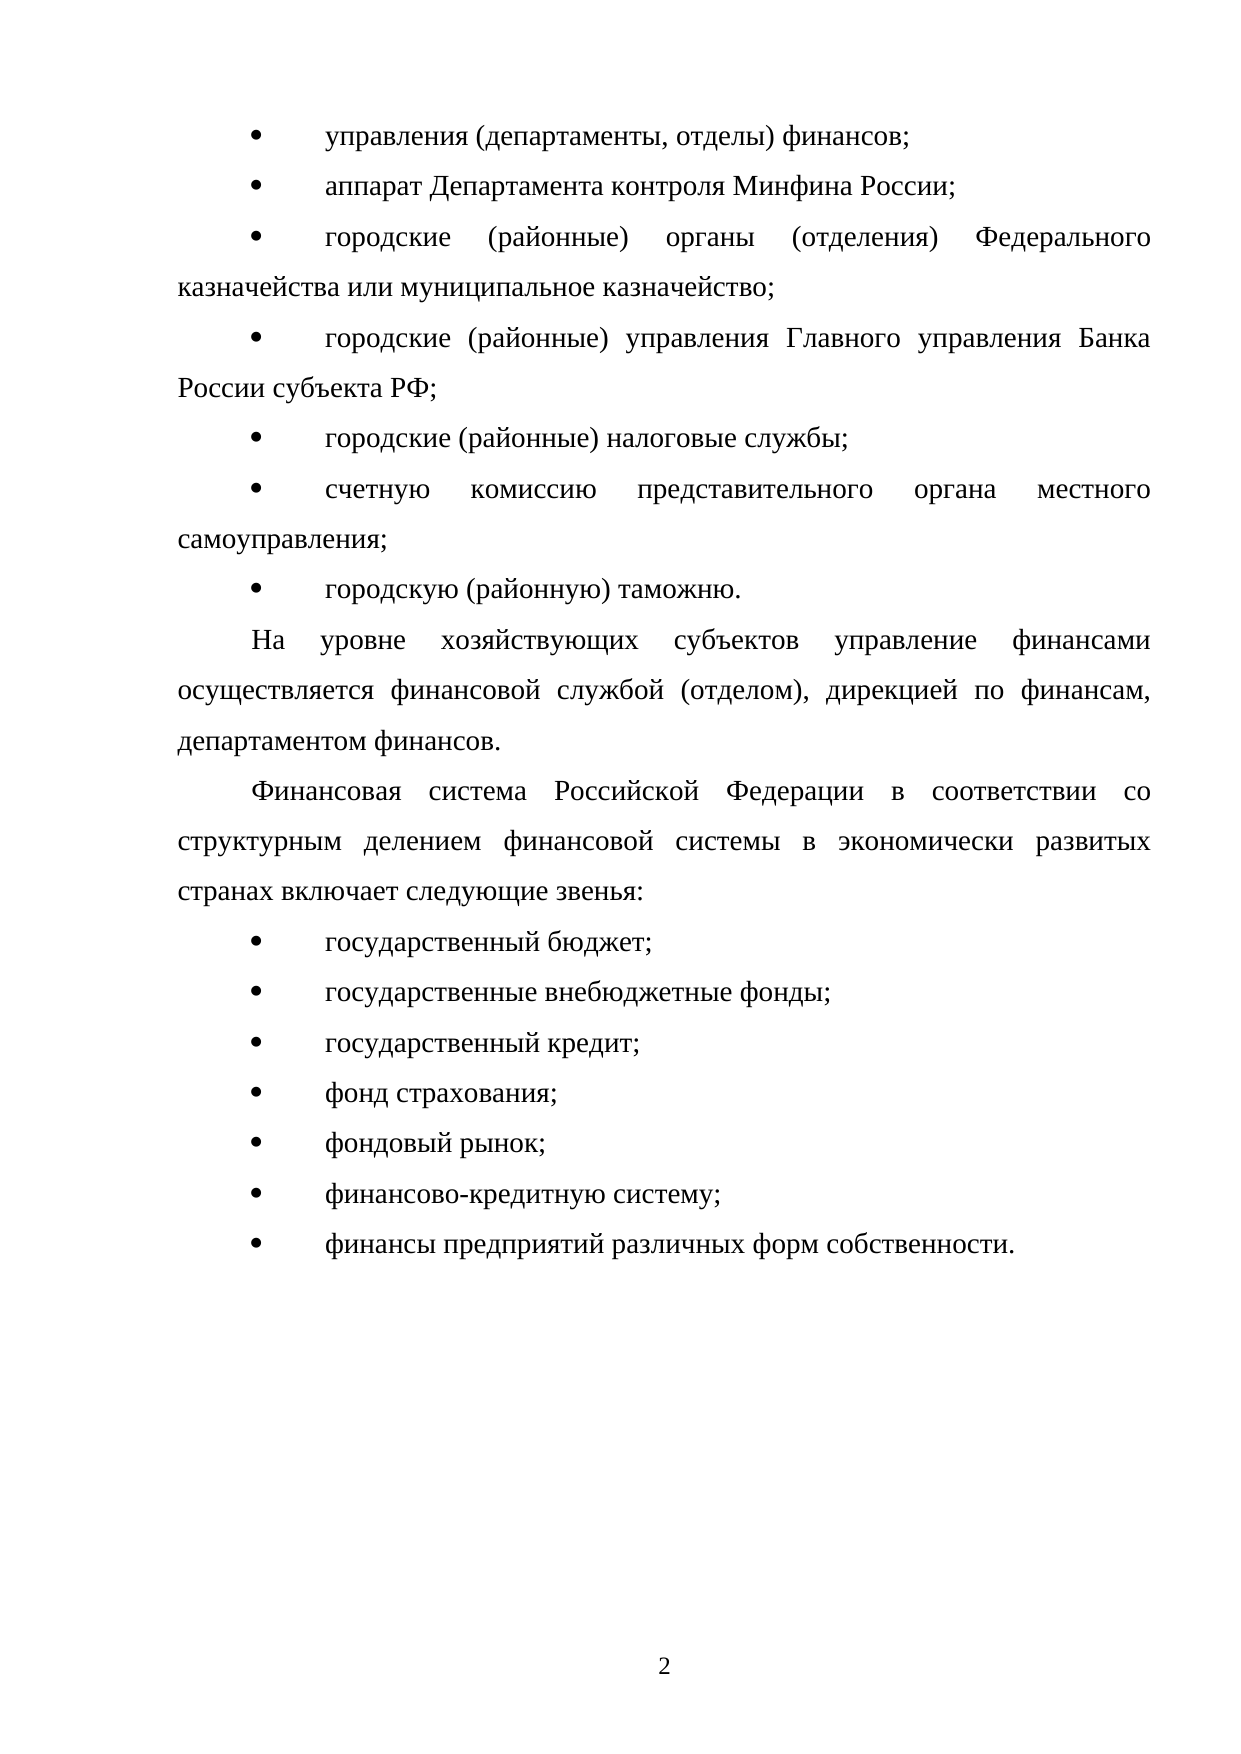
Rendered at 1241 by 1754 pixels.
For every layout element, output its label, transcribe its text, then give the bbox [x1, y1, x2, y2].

list фондовый рынок; [177, 1126, 1152, 1159]
list городские (районные) налоговые службы; [177, 420, 1152, 454]
list управления (департаменты, отделы) финансов; [177, 118, 1152, 152]
list городские (районные) управления Главного управления Банка России субъекта РФ; [177, 320, 1152, 404]
text Финансовая система Российской Федерации в соответствии со структурным делением финансовой системы в экономически развитых странах включает следующие звенья: [177, 773, 1152, 907]
list аппарат Департамента контроля Минфина России; [177, 168, 1152, 202]
list городскую (районную) таможню. [177, 572, 1152, 605]
list государственный бюджет; [177, 924, 1152, 957]
list финансово-кредитную систему; [177, 1176, 1152, 1209]
list счетную комиссию представительного органа местного самоуправления; [177, 471, 1152, 555]
list городские (районные) органы (отделения) Федерального казначейства или муниципальное казначейство; [177, 219, 1152, 303]
list фонд страхования; [177, 1075, 1152, 1109]
list государственные внебюджетные фонды; [177, 974, 1152, 1008]
list финансы предприятий различных форм собственности. [177, 1226, 1152, 1260]
list государственный кредит; [177, 1025, 1152, 1058]
text На уровне хозяйствующих субъектов управление финансами осуществляется финансовой службой (отделом), дирекцией по финансам, департаментом финансов. [177, 622, 1152, 756]
